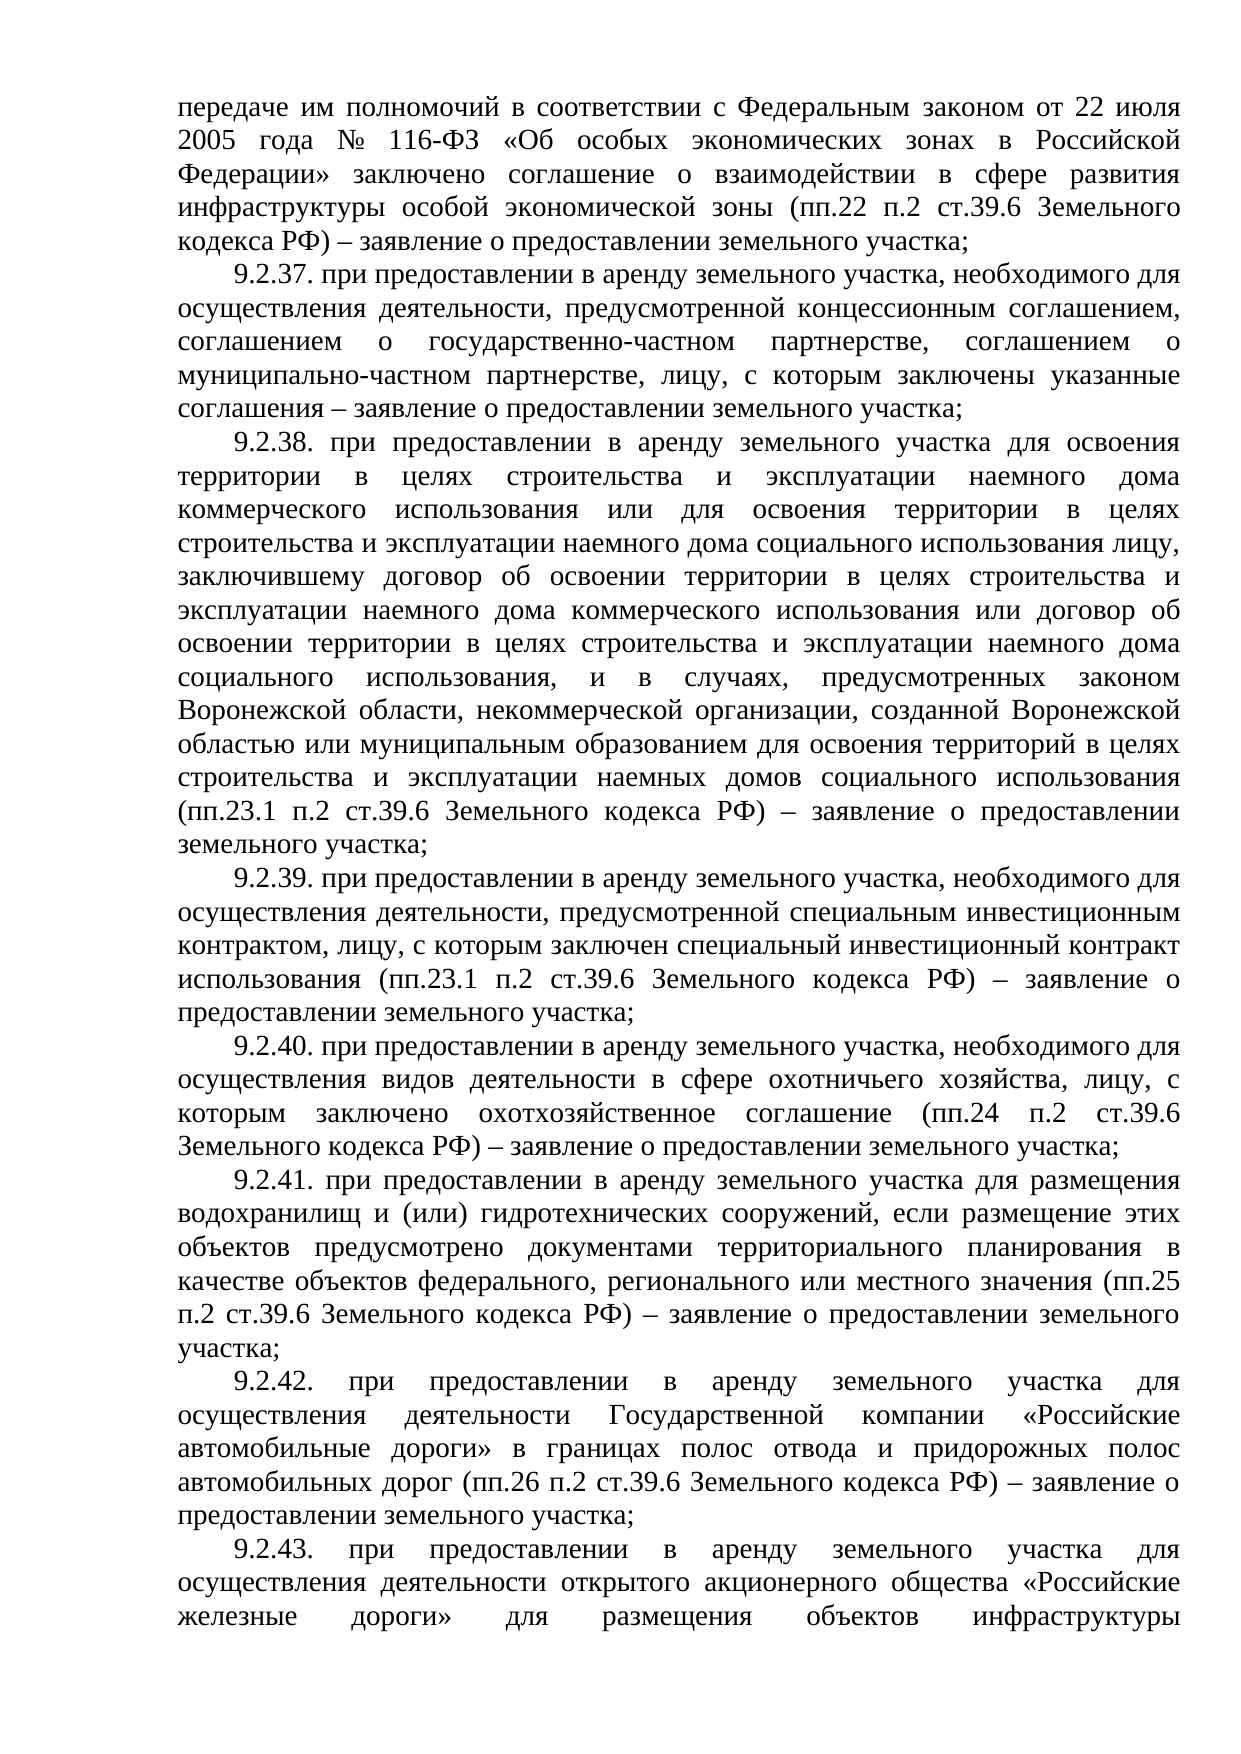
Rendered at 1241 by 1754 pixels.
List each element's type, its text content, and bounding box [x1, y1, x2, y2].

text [177, 89, 1181, 256]
text 9.2.38. при предоставлении в аренду земельного участка для освоения территории в целях строительства и эксплуатации наемного дома коммерческого использования или для освоения территории в целях строительства и эксплуатации наемного дома социального использования лицу, заключившему договор об освоении территории в целях строительства и эксплуатации наемного дома коммерческого использования или договор об освоении территории в целях строительства и эксплуатации наемного дома социального использования, и в случаях, предусмотренных законом Воронежской области, некоммерческой организации, созданной Воронежской областью или муниципальным образованием для освоения территорий в целях строительства и эксплуатации наемных домов социального использования (пп.23.1 п.2 ст.39.6 Земельного кодекса РФ) – заявление о предоставлении земельного участка; [177, 424, 1181, 860]
text 9.2.41. при предоставлении в аренду земельного участка для размещения водохранилищ и (или) гидротехнических сооружений, если размещение этих объектов предусмотрено документами территориального планирования в качестве объектов федерального, регионального или местного значения (пп.25 п.2 ст.39.6 Земельного кодекса РФ) – заявление о предоставлении земельного участка; [177, 1162, 1181, 1363]
text 9.2.39. при предоставлении в аренду земельного участка, необходимого для осуществления деятельности, предусмотренной специальным инвестиционным контрактом, лицу, с которым заключен специальный инвестиционный контракт использования (пп.23.1 п.2 ст.39.6 Земельного кодекса РФ) – заявление о предоставлении земельного участка; [177, 860, 1181, 1028]
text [177, 1531, 1181, 1632]
text 9.2.40. при предоставлении в аренду земельного участка, необходимого для осуществления видов деятельности в сфере охотничьего хозяйства, лицу, с которым заключено охотхозяйственное соглашение (пп.24 п.2 ст.39.6 Земельного кодекса РФ) – заявление о предоставлении земельного участка; [177, 1028, 1181, 1162]
text 9.2.42. при предоставлении в аренду земельного участка для осуществления деятельности Государственной компании «Российские автомобильные дороги» в границах полос отвода и придорожных полос автомобильных дорог (пп.26 п.2 ст.39.6 Земельного кодекса РФ) – заявление о предоставлении земельного участка; [177, 1363, 1181, 1531]
text 9.2.37. при предоставлении в аренду земельного участка, необходимого для осуществления деятельности, предусмотренной концессионным соглашением, соглашением о государственно-частном партнерстве, соглашением о муниципально-частном партнерстве, лицу, с которым заключены указанные соглашения – заявление о предоставлении земельного участка; [177, 256, 1181, 424]
